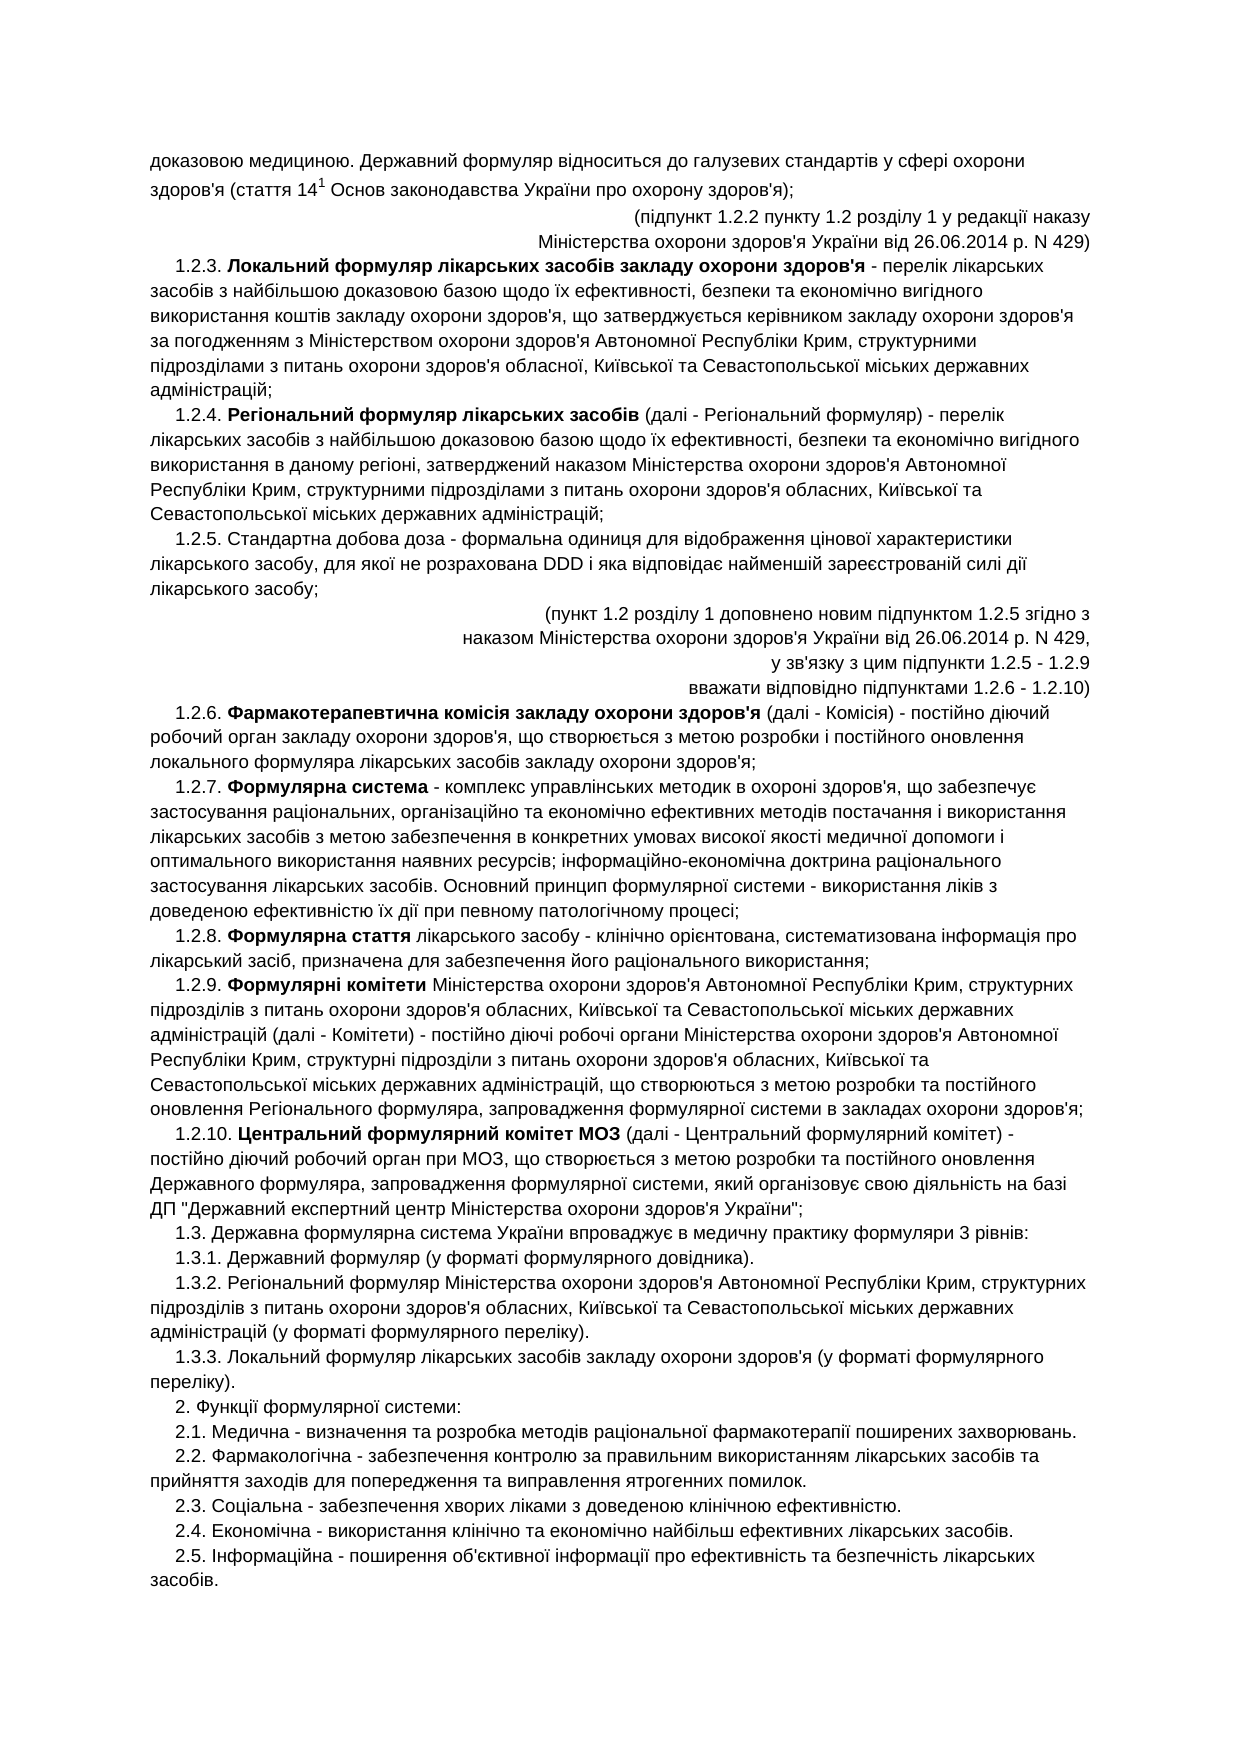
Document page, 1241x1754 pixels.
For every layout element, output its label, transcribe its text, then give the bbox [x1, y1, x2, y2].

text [150, 150, 1090, 202]
text 2.2. Фармакологічна - забезпечення контролю за правильним використанням лікарських засобів та прийняття заходів для попередження та виправлення ятрогенних помилок. [150, 1445, 1090, 1492]
text (пункт 1.2 розділу 1 доповнено новим підпунктом 1.2.5 згідно з наказом Міністерства охорони здоров'я України від 26.06.2014 р. N 429, у зв'язку з цим підпункти 1.2.5 - 1.2.9 вважати відповідно підпунктами 1.2.6 - 1.2.10) [150, 602, 1090, 698]
text 2. Функції формулярної системи: [150, 1396, 1090, 1417]
text (підпункт 1.2.2 пункту 1.2 розділу 1 у редакції наказу Міністерства охорони здоров'я України від 26.06.2014 р. N 429) [150, 206, 1090, 252]
text 1.2.5. Стандартна добова доза - формальна одиниця для відображення цінової характеристики лікарського засобу, для якої не розрахована DDD і яка відповідає найменшій зареєстрованій силі дії лікарського засобу; [150, 528, 1090, 599]
text 1.2.4. Регіональний формуляр лікарських засобів (далі - Регіональний формуляр) - перелік лікарських засобів з найбільшою доказовою базою щодо їх ефективності, безпеки та економічно вигідного використання в даному регіоні, затверджений наказом Міністерства охорони здоров'я Автономної Республіки Крим, структурними підрозділами з питань охорони здоров'я обласних, Київської та Севастопольської міських державних адміністрацій; [150, 404, 1090, 525]
text 1.2.6. Фармакотерапевтична комісія закладу охорони здоров'я (далі - Комісія) - постійно діючий робочий орган закладу охорони здоров'я, що створюється з метою розробки і постійного оновлення локального формуляра лікарських засобів закладу охорони здоров'я; [150, 701, 1090, 773]
text 2.1. Медична - визначення та розробка методів раціональної фармакотерапії поширених захворювань. [150, 1420, 1090, 1442]
text 1.3.3. Локальний формуляр лікарських засобів закладу охорони здоров'я (у форматі формулярного переліку). [150, 1346, 1090, 1392]
text 1.3. Державна формулярна система України впроваджує в медичну практику формуляри 3 рівнів: [150, 1222, 1090, 1244]
text 1.2.10. Центральний формулярний комітет МОЗ (далі - Центральний формулярний комітет) - постійно діючий робочий орган при МОЗ, що створюється з метою розробки та постійного оновлення Державного формуляра, запровадження формулярної системи, який організовує свою діяльність на базі ДП "Державний експертний центр Міністерства охорони здоров'я України"; [150, 1123, 1090, 1219]
text 1.2.8. Формулярна стаття лікарського засобу - клінічно орієнтована, систематизована інформація про лікарський засіб, призначена для забезпечення його раціонального використання; [150, 924, 1090, 971]
text 1.2.9. Формулярні комітети Міністерства охорони здоров'я Автономної Республіки Крим, структурних підрозділів з питань охорони здоров'я обласних, Київської та Севастопольської міських державних адміністрацій (далі - Комітети) - постійно діючі робочі органи Міністерства охорони здоров'я Автономної Республіки Крим, структурні підрозділи з питань охорони здоров'я обласних, Київської та Севастопольської міських державних адміністрацій, що створюються з метою розробки та постійного оновлення Регіонального формуляра, запровадження формулярної системи в закладах охорони здоров'я; [150, 974, 1090, 1120]
text 1.2.3. Локальний формуляр лікарських засобів закладу охорони здоров'я - перелік лікарських засобів з найбільшою доказовою базою щодо їх ефективності, безпеки та економічно вигідного використання коштів закладу охорони здоров'я, що затверджується керівником закладу охорони здоров'я за погодженням з Міністерством охорони здоров'я Автономної Республіки Крим, структурними підрозділами з питань охорони здоров'я обласної, Київської та Севастопольської міських державних адміністрацій; [150, 255, 1090, 401]
text 2.4. Економічна - використання клінічно та економічно найбільш ефективних лікарських засобів. [150, 1519, 1090, 1541]
text 1.3.1. Державний формуляр (у форматі формулярного довідника). [150, 1247, 1090, 1268]
text 2.5. Інформаційна - поширення об'єктивної інформації про ефективність та безпечність лікарських засобів. [150, 1544, 1090, 1591]
text 2.3. Соціальна - забезпечення хворих ліками з доведеною клінічною ефективністю. [150, 1495, 1090, 1516]
text 1.3.2. Регіональний формуляр Міністерства охорони здоров'я Автономної Республіки Крим, структурних підрозділів з питань охорони здоров'я обласних, Київської та Севастопольської міських державних адміністрацій (у форматі формулярного переліку). [150, 1272, 1090, 1343]
text 1.2.7. Формулярна система - комплекс управлінських методик в охороні здоров'я, що забезпечує застосування раціональних, організаційно та економічно ефективних методів постачання і використання лікарських засобів з метою забезпечення в конкретних умовах високої якості медичної допомоги і оптимального використання наявних ресурсів; інформаційно-економічна доктрина раціонального застосування лікарських засобів. Основний принцип формулярної системи - використання ліків з доведеною ефективністю їх дії при певному патологічному процесі; [150, 776, 1090, 921]
